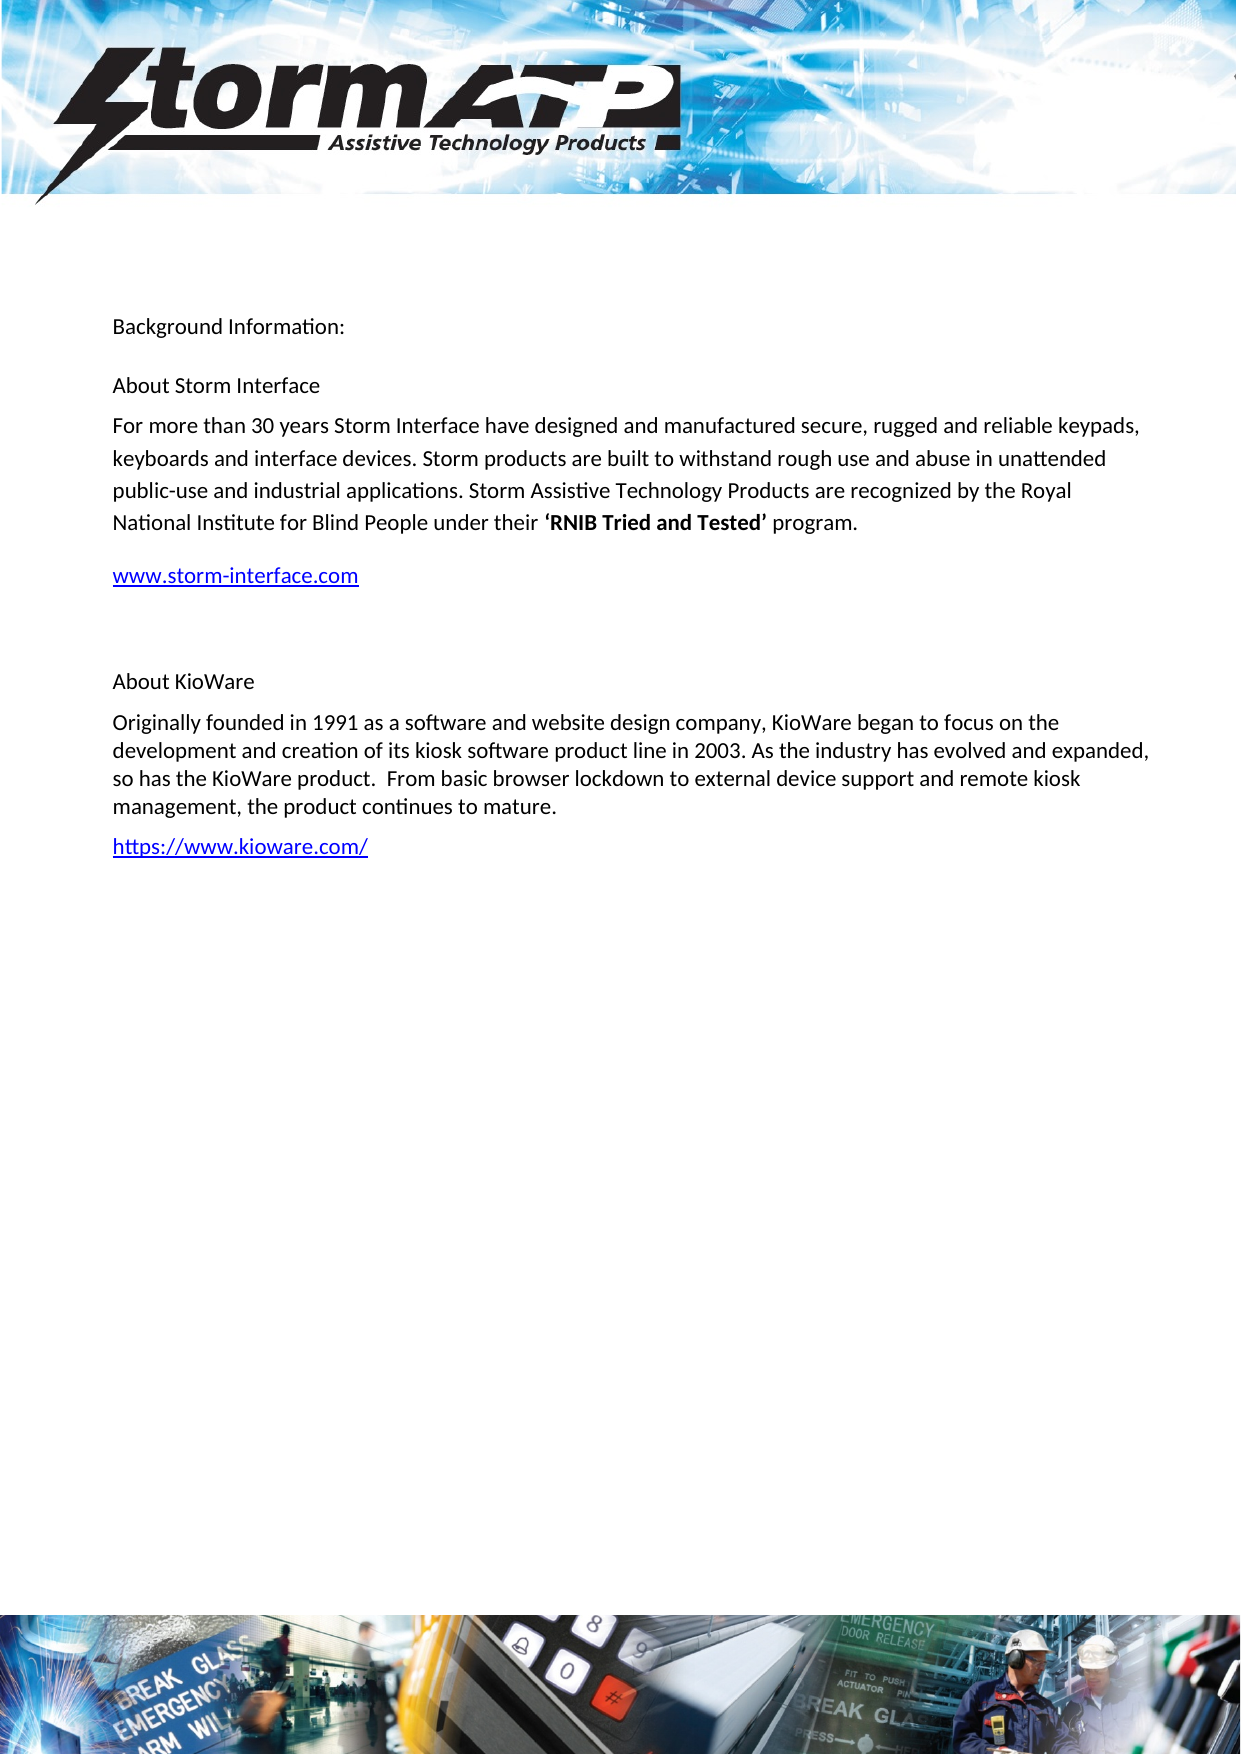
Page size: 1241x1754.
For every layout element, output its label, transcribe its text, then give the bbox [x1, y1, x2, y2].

text https://www.kioware.com/ [112, 832, 1153, 860]
picture [0, 1615, 1241, 1754]
text Originally founded in 1991 as a software and website design company, KioWare began to focus on the development and creation of its kiosk software product line in 2003. As the industry has evolved and expanded, so has the KioWare product. From basic browser lockdown to external device support and remote kiosk management, the product continues to mature. [112, 708, 1153, 820]
text www.storm-interface.com [112, 561, 1153, 589]
text About Storm Interface [112, 371, 1153, 399]
picture [1, 0, 1236, 220]
text For more than 30 years Storm Interface have designed and manufactured secure, rugged and reliable keypads, keyboards and interface devices. Storm products are built to withstand rough use and abuse in unattended public-use and industrial applications. Storm Assistive Technology Products are recognized by the Royal National Institute for Blind People under their ‘RNIB Tried and Tested’ program. [112, 412, 1153, 536]
text Background Information: [112, 312, 1153, 340]
text About KioWare [112, 667, 1153, 695]
